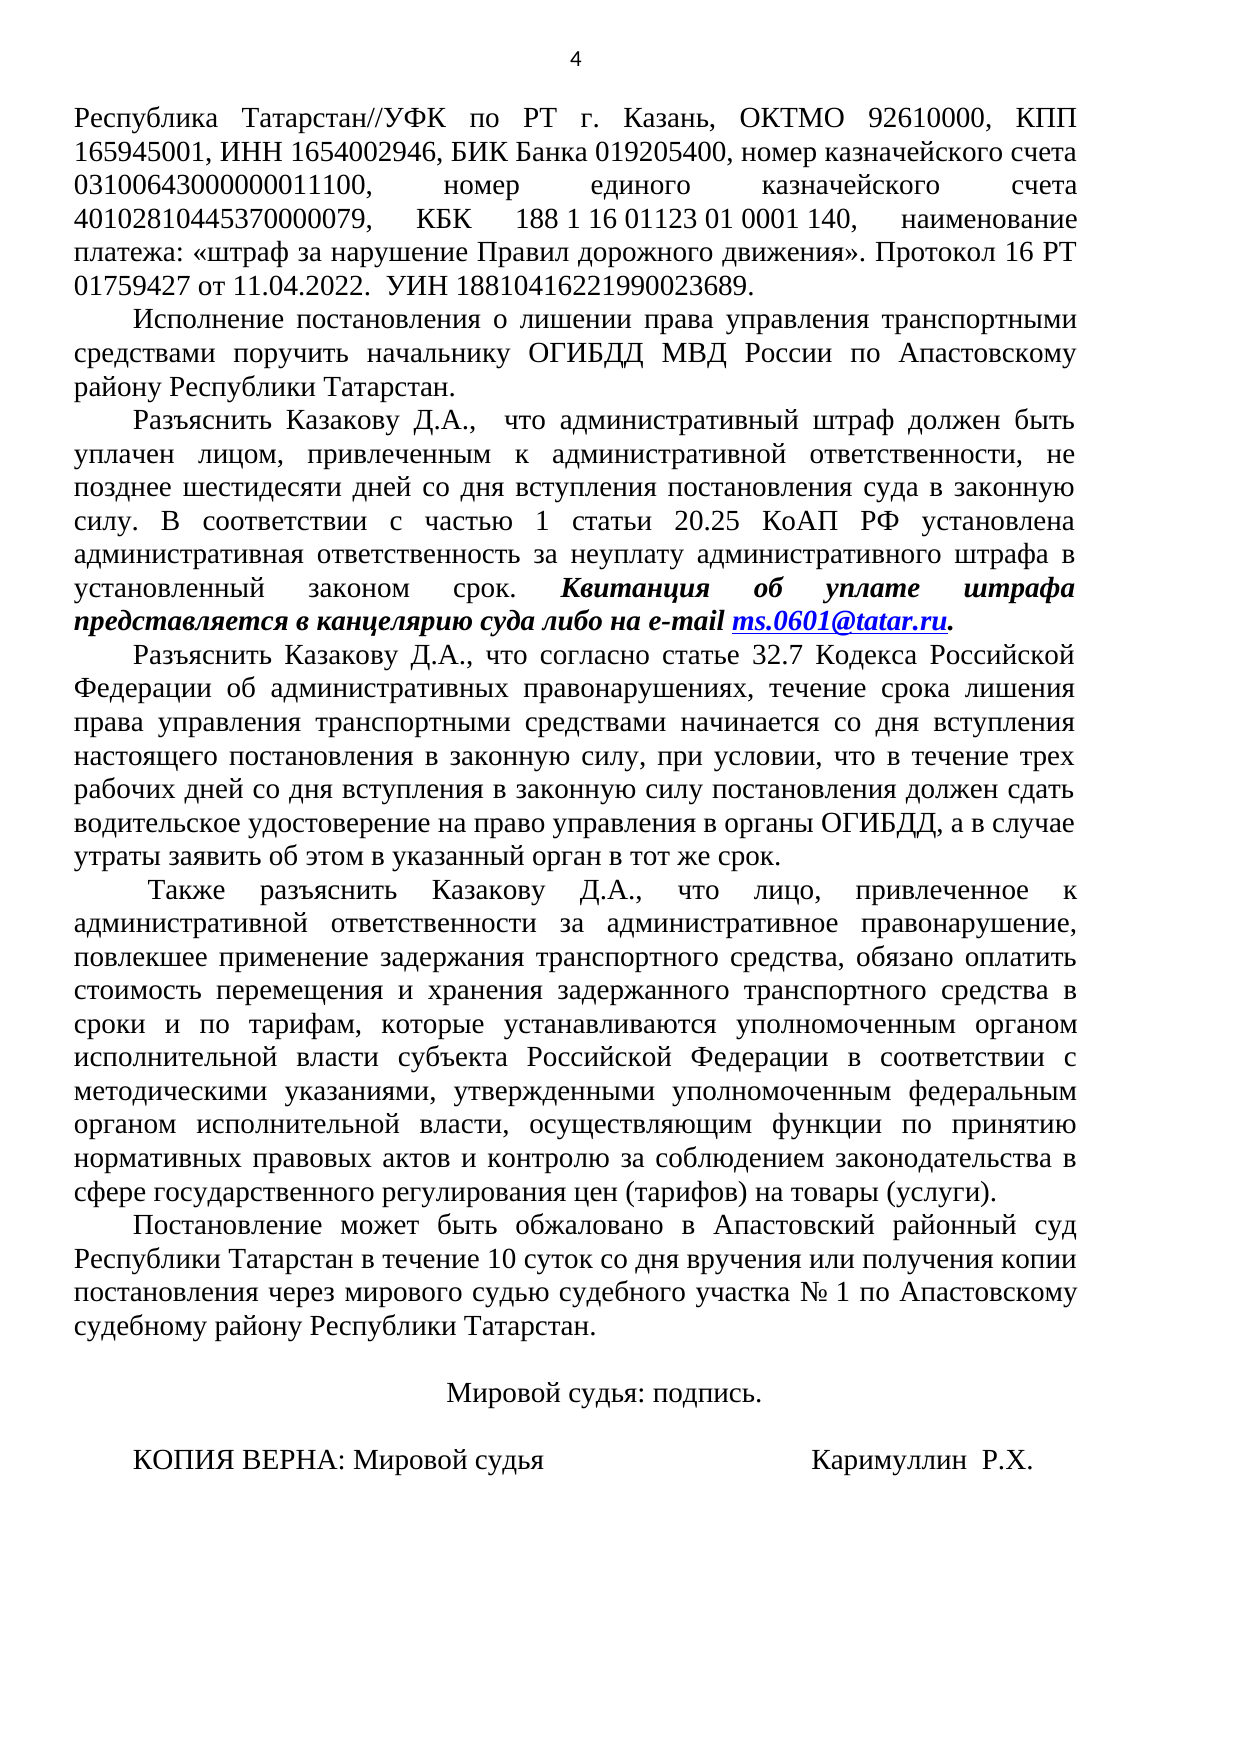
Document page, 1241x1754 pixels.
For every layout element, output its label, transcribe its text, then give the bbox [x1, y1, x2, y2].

text Постановление может быть обжаловано в Апастовский районный суд Республики Татарстан в течение 10 суток со дня вручения или получения копии постановления через мирового судью судебного участка № 1 по Апастовскому судебному району Республики Татарстан. [74, 1207, 1078, 1341]
text Разъяснить Казакову Д.А., что согласно статье 32.7 Кодекса Российской Федерации об административных правонарушениях, течение срока лишения права управления транспортными средствами начинается со дня вступления настоящего постановления в законную силу, при условии, что в течение трех рабочих дней со дня вступления в законную силу постановления должен сдать водительское удостоверение на право управления в органы ОГИБДД, а в случае утраты заявить об этом в указанный орган в тот же срок. [74, 637, 1076, 872]
text Мировой судья: подпись. [74, 1375, 1076, 1408]
text Также разъяснить Казакову Д.А., что лицо, привлеченное к административной ответственности за административное правонарушение, повлекшее применение задержания транспортного средства, обязано оплатить стоимость перемещения и хранения задержанного транспортного средства в сроки и по тарифам, которые устанавливаются уполномоченным органом исполнительной власти субъекта Российской Федерации в соответствии с методическими указаниями, утвержденными уполномоченным федеральным органом исполнительной власти, осуществляющим функции по принятию нормативных правовых актов и контролю за соблюдением законодательства в сфере государственного регулирования цен (тарифов) на товары (услуги). [74, 872, 1078, 1207]
text Разъяснить Казакову Д.А., что административный штраф должен быть уплачен лицом, привлеченным к административной ответственности, не позднее шестидесяти дней со дня вступления постановления суда в законную силу. В соответствии с частью 1 статьи 20.25 КоАП РФ установлена административная ответственность за неуплату административного штрафа в установленный законом срок. Квитанция об уплате штрафа представляется в канцелярию суда либо на e-mail ms.0601@tatar.ru. [74, 402, 1076, 637]
text КОПИЯ ВЕРНА: Мировой судья Каримуллин Р.Х. [74, 1442, 1076, 1476]
text Исполнение постановления о лишении права управления транспортными средствами поручить начальнику ОГИБДД МВД России по Апастовскому району Республики Татарстан. [74, 302, 1078, 402]
